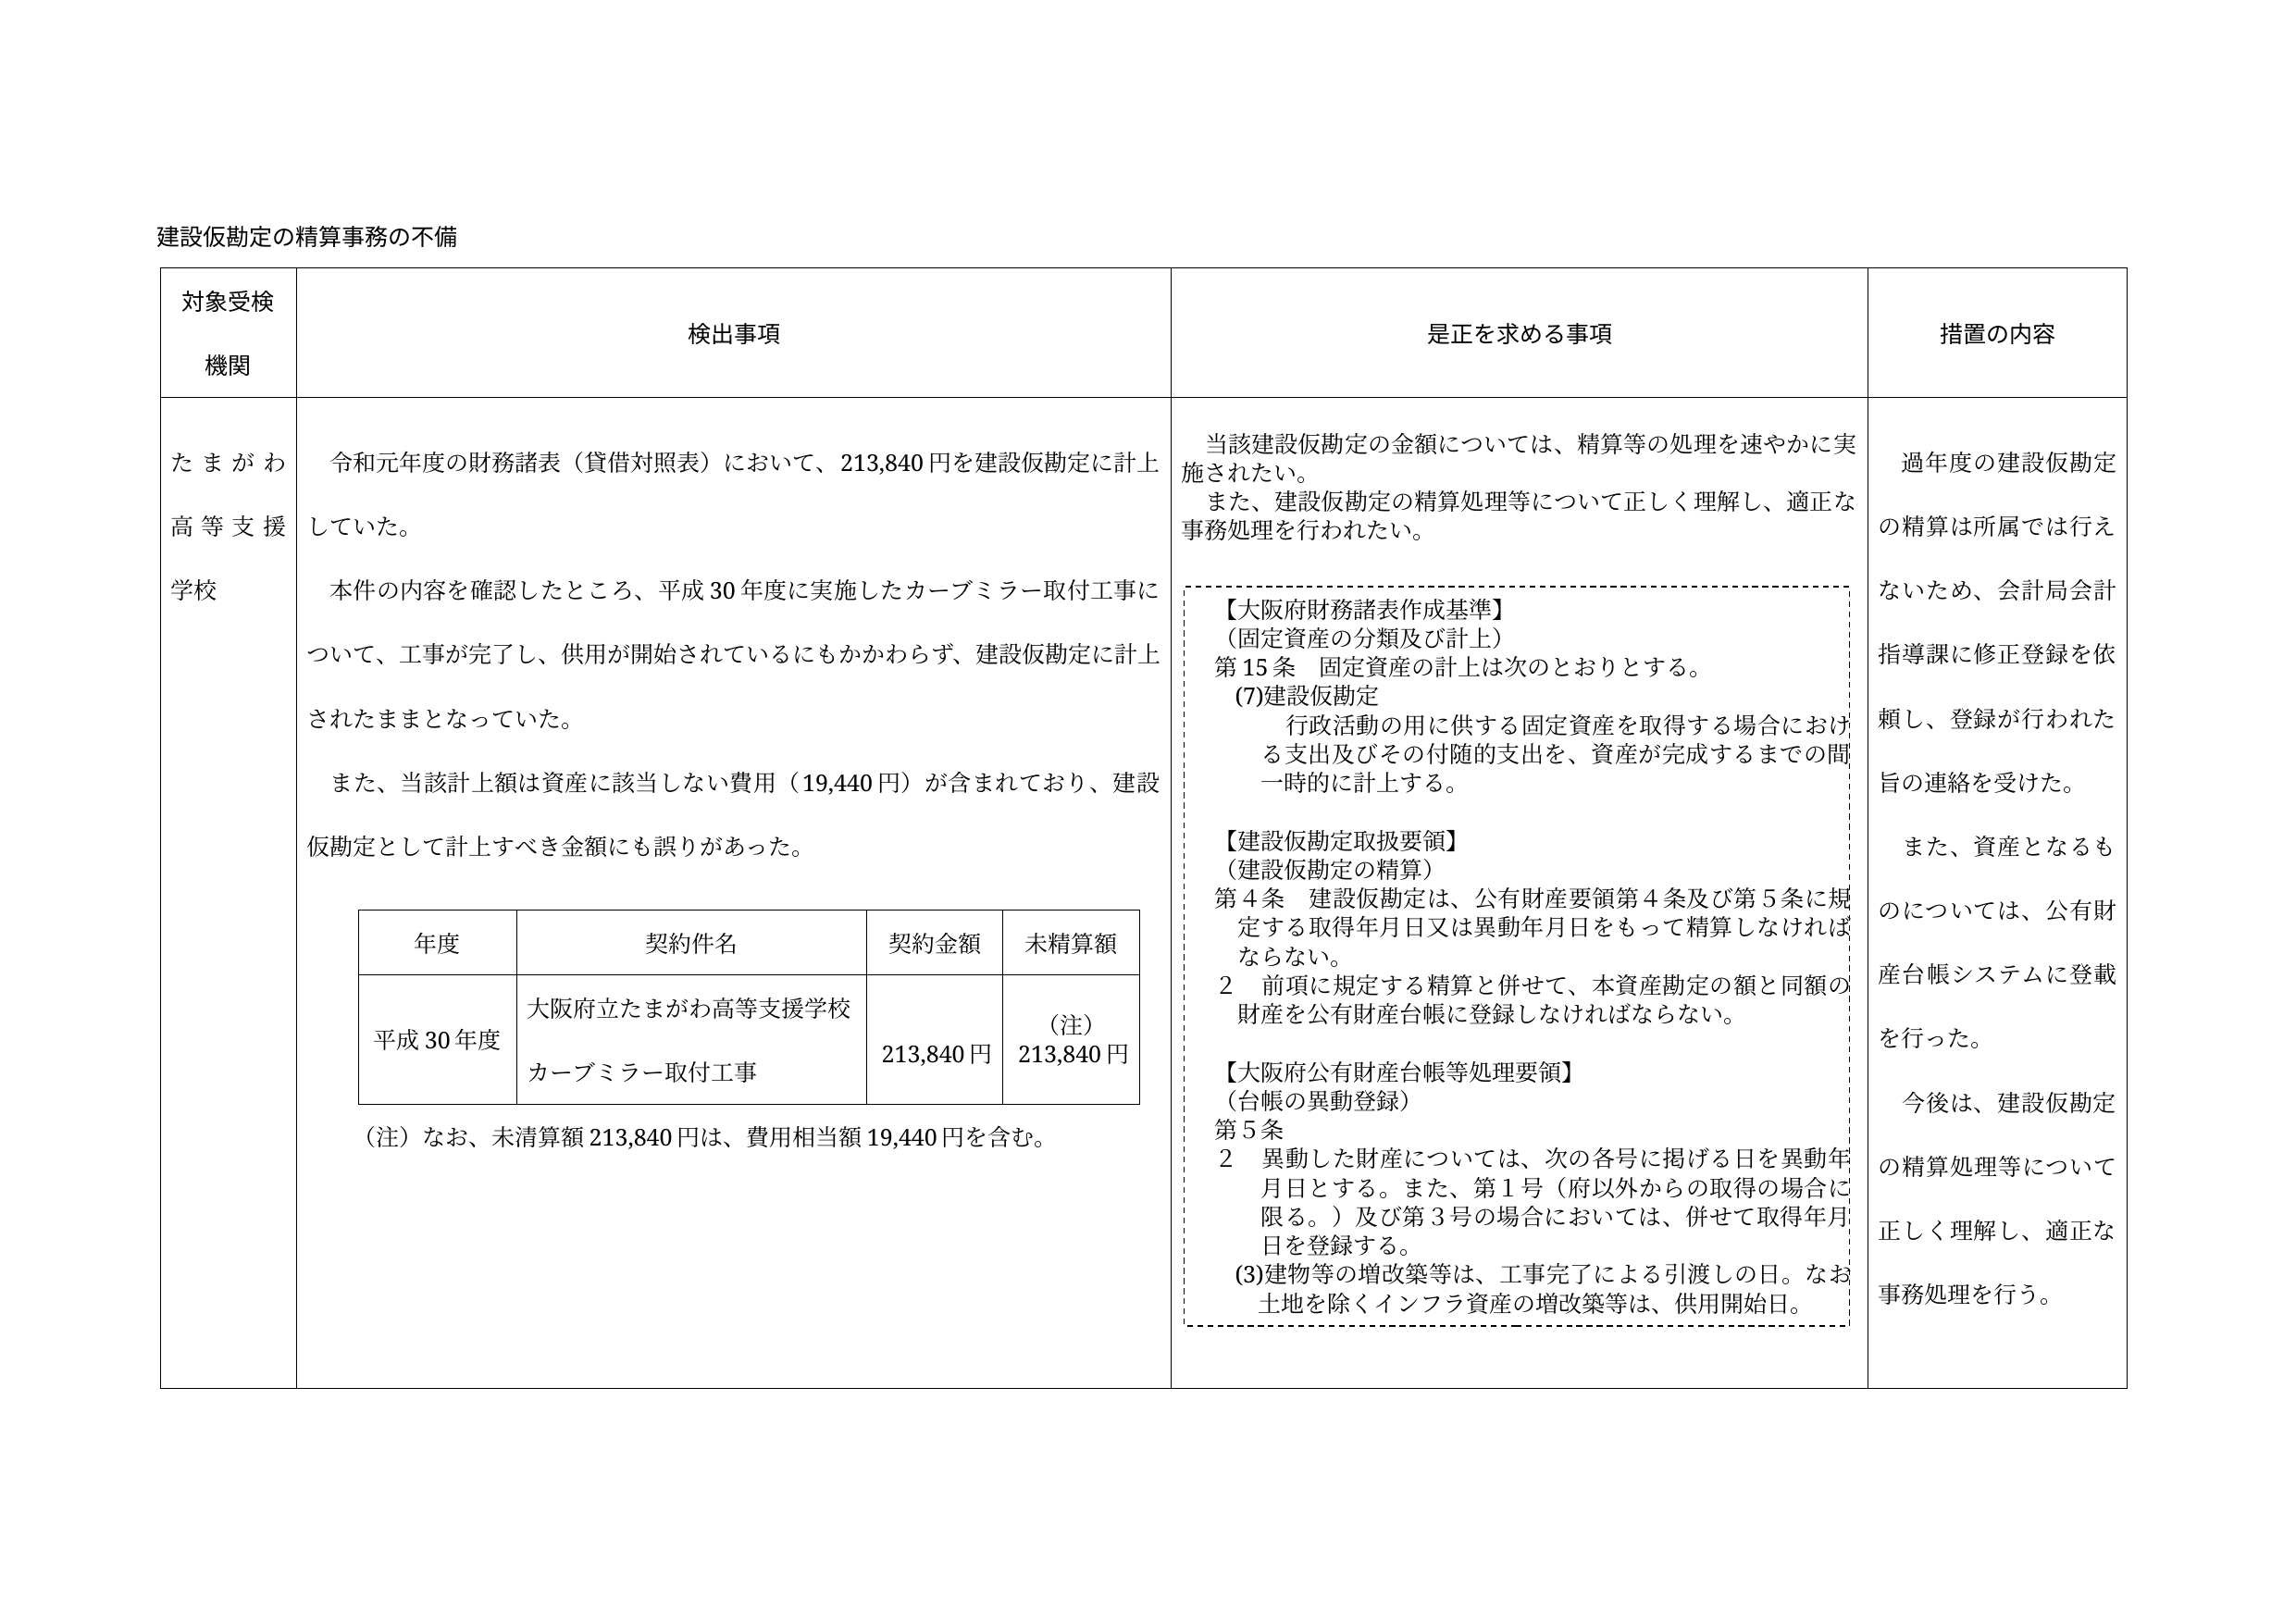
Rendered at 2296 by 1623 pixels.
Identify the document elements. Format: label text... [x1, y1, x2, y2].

table_cell たまがわ高等支援学校 [161, 398, 296, 1388]
text 建設仮勘定の精算事務の不備 [156, 204, 2131, 267]
table_header 検出事項 [297, 268, 1171, 396]
table_header 対象受検機関 [161, 268, 296, 396]
table_header 措置の内容 [1868, 268, 2127, 396]
table_cell 当該建設仮勘定の金額については、精算等の処理を速やかに実施されたい。 また、建設仮勘定の精算処理等について正しく理解し、適正な事務処理を行われたい。 [1172, 398, 1868, 1388]
table_cell 過年度の建設仮勘定の精算は所属では行えないため、会計局会計指導課に修正登録を依頼し、登録が行われた旨の連絡を受けた。 また、資産となるものについては、公有財産台帳システムに登載を行った。 今後は、建設仮勘定の精算処理等について正しく理解し、適正な事務処理を行う。 [1868, 398, 2127, 1388]
table_cell 令和元年度の財務諸表（貸借対照表）において、213,840円を建設仮勘定に計上していた。 本件の内容を確認したところ、平成30年度に実施したカーブミラー取付工事について、工事が完了し、供用が開始されているにもかかわらず、建設仮勘定に計上されたままとなっていた。 また、当該計上額は資産に該当しない費用（19,440円）が含まれており、建設仮勘定として計上すべき金額にも誤りがあった。 （注）なお、未清算額213,840円は、費用相当額19,440円を含む。 [297, 398, 1171, 1388]
table_header 是正を求める事項 [1172, 268, 1868, 396]
